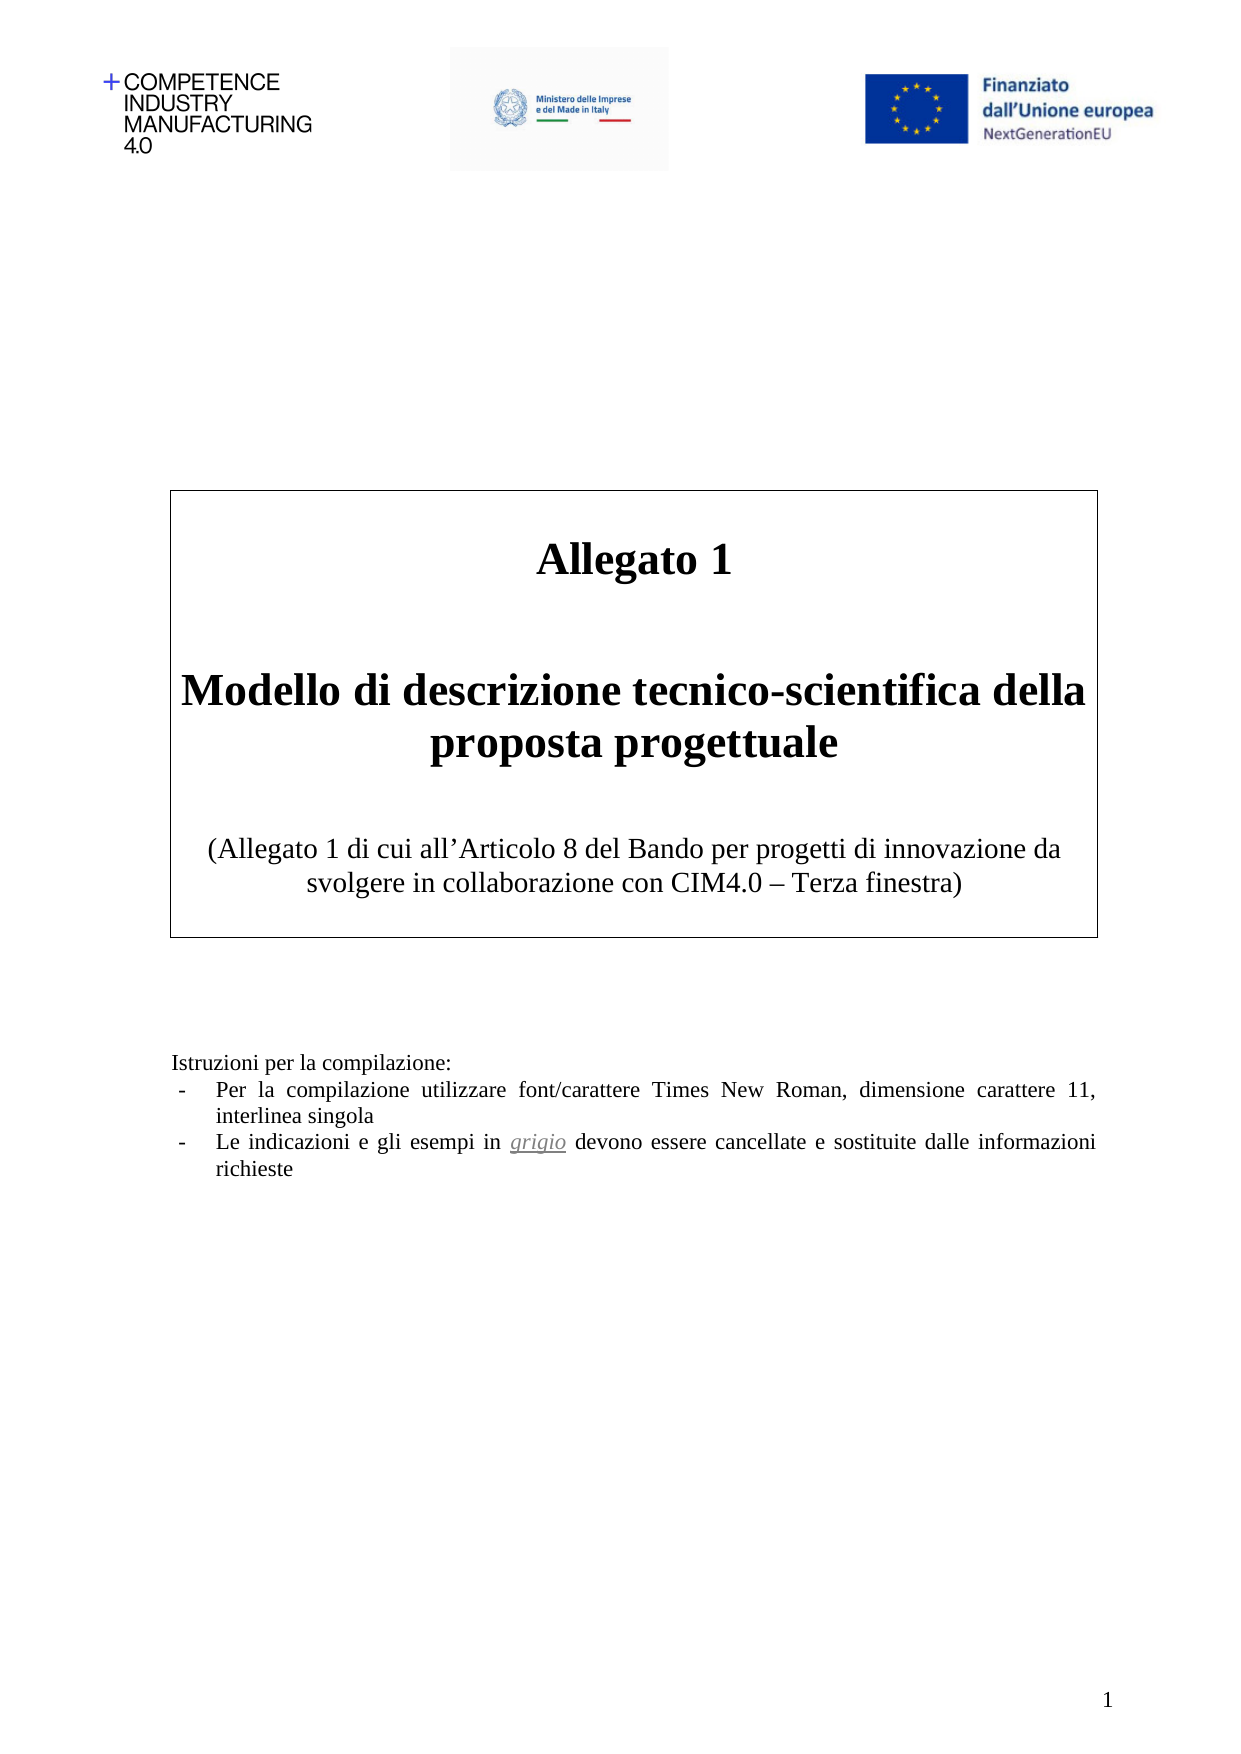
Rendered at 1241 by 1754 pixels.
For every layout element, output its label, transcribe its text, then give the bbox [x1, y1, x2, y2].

list Per la compilazione utilizzare font/carattere Times New Roman, dimensione carattere 11, interlinea singola [178, 1076, 1097, 1128]
list Le indicazioni e gli esempi in grigio devono essere cancellate e sostituite dalle informazioni richieste [178, 1128, 1097, 1181]
picture [103, 73, 312, 154]
text Istruzioni per la compilazione: [171, 1049, 1097, 1076]
text (Allegato 1 di cui all’Articolo 8 del Bando per progetti di innovazione da svolgere in collaborazione con CIM4.0 – Terza finestra) [171, 830, 1097, 898]
picture [852, 64, 1188, 155]
text Modello di descrizione tecnico-scientifica della proposta progettuale [171, 661, 1097, 768]
text Allegato 1 [171, 531, 1097, 585]
picture [450, 47, 669, 171]
